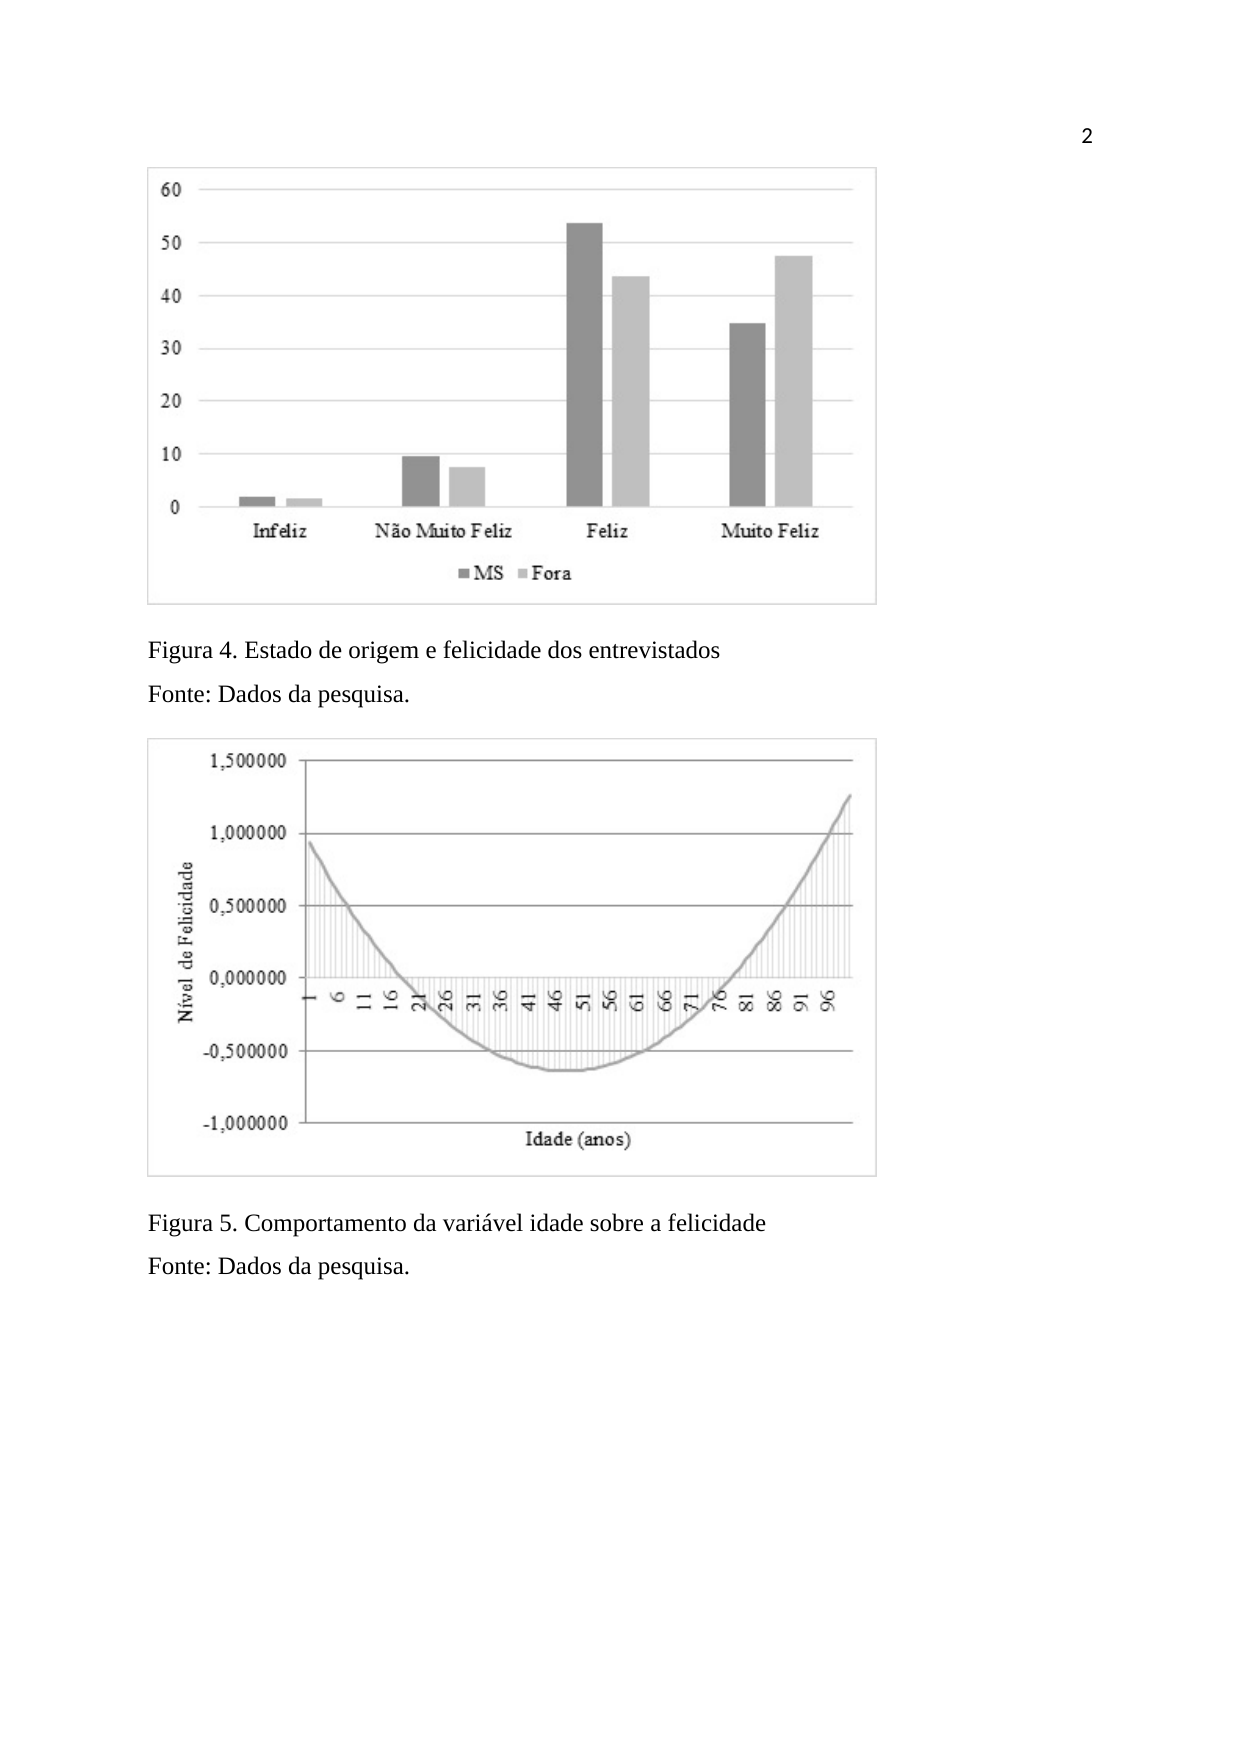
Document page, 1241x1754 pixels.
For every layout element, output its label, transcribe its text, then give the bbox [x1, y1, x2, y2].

text Figura 5. Comportamento da variável idade sobre a felicidade Fonte: Dados da pesquisa. [148, 1208, 1092, 1280]
text Figura 4. Estado de origem e felicidade dos entrevistados Fonte: Dados da pesquisa. [148, 636, 1092, 707]
picture [147, 738, 877, 1177]
picture [147, 167, 877, 605]
